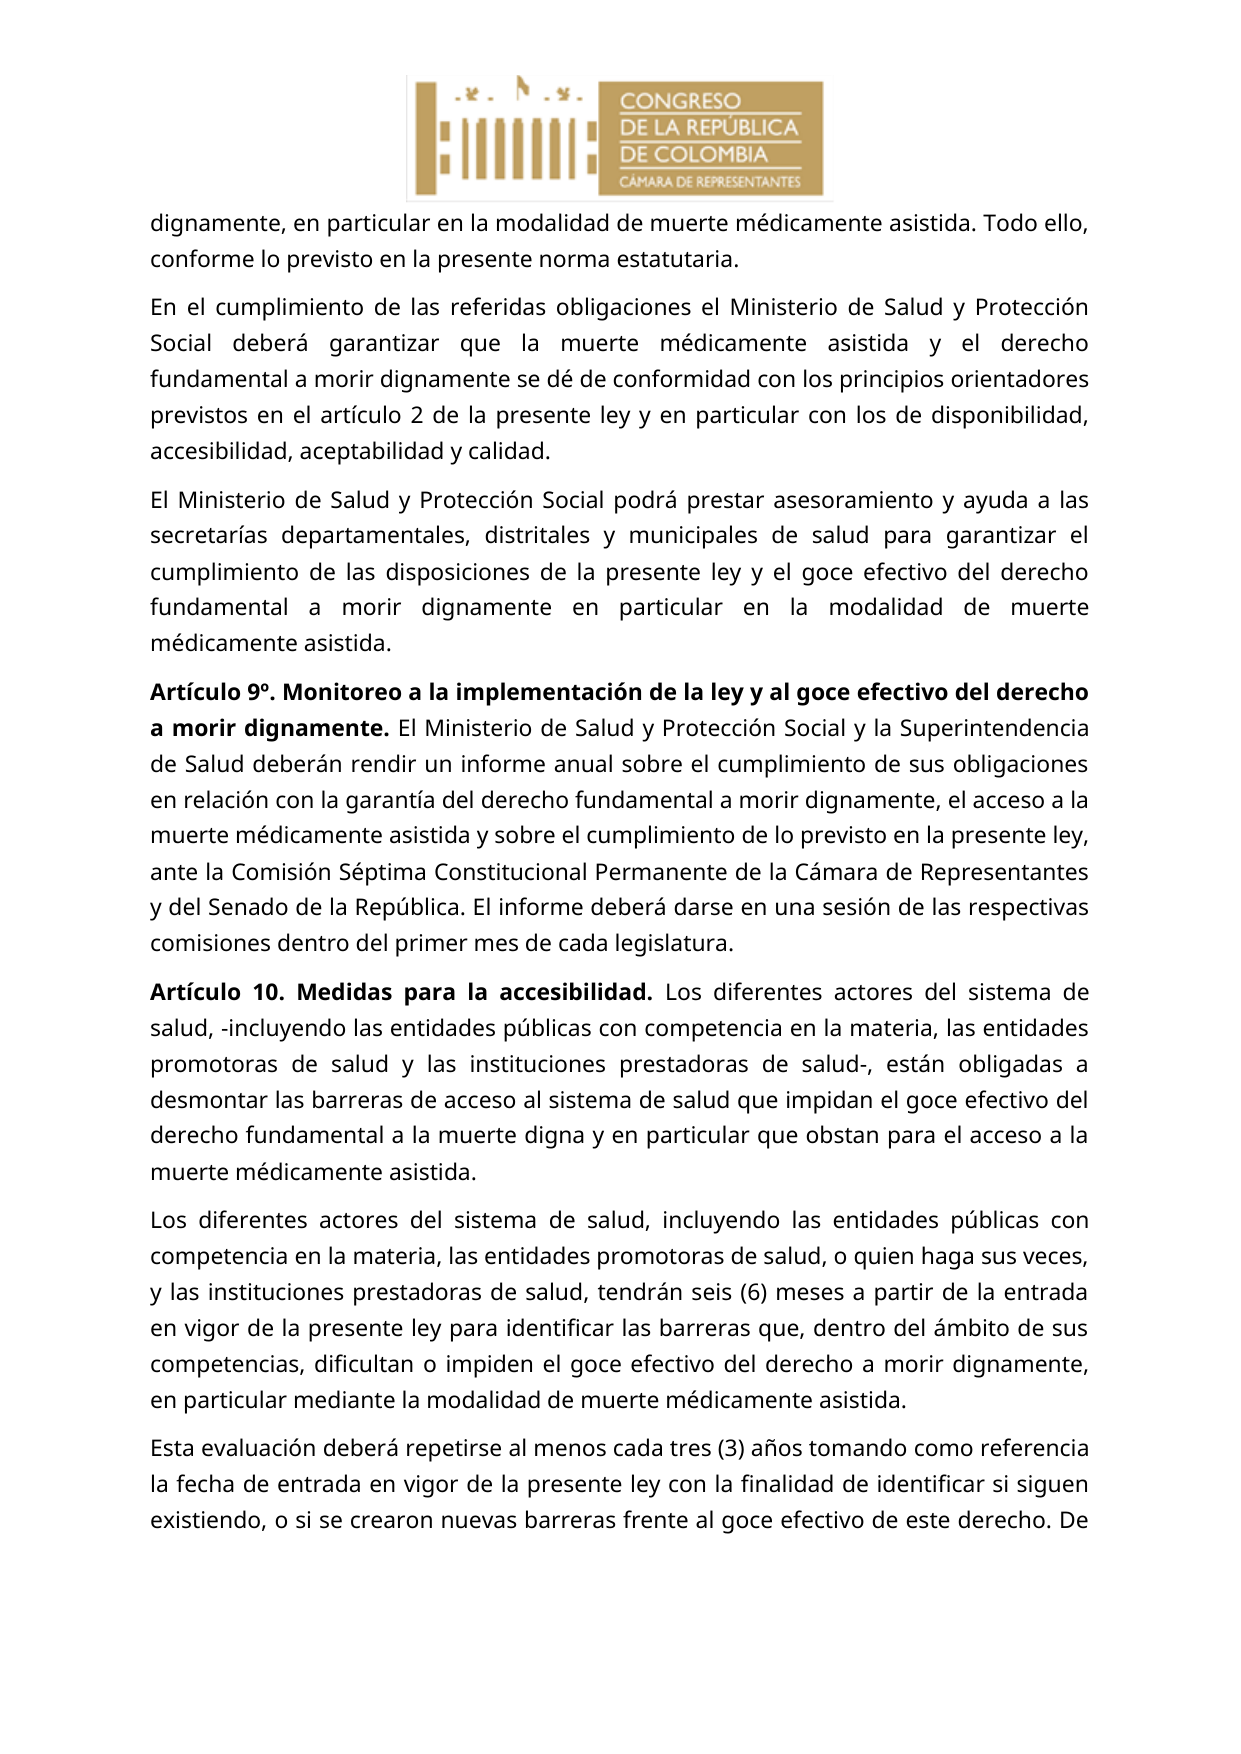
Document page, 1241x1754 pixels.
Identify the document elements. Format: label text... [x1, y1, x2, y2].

text En el cumplimiento de las referidas obligaciones el Ministerio de Salud y Protección Social deberá garantizar que la muerte médicamente asistida y el derecho fundamental a morir dignamente se dé de conformidad con los principios orientadores previstos en el artículo 2 de la presente ley y en particular con los de disponibilidad, accesibilidad, aceptabilidad y calidad. [150, 291, 1090, 466]
text Artículo 9º. Monitoreo a la implementación de la ley y al goce efectivo del derecho a morir dignamente. El Ministerio de Salud y Protección Social y la Superintendencia de Salud deberán rendir un informe anual sobre el cumplimiento de sus obligaciones en relación con la garantía del derecho fundamental a morir dignamente, el acceso a la muerte médicamente asistida y sobre el cumplimiento de lo previsto en la presente ley, ante la Comisión Séptima Constitucional Permanente de la Cámara de Representantes y del Senado de la República. El informe deberá darse en una sesión de las respectivas comisiones dentro del primer mes de cada legislatura. [150, 676, 1090, 958]
picture [406, 75, 835, 204]
text Artículo 10. Medidas para la accesibilidad. Los diferentes actores del sistema de salud, -incluyendo las entidades públicas con competencia en la materia, las entidades promotoras de salud y las instituciones prestadoras de salud-, están obligadas a desmontar las barreras de acceso al sistema de salud que impidan el goce efectivo del derecho fundamental a la muerte digna y en particular que obstan para el acceso a la muerte médicamente asistida. [150, 976, 1090, 1187]
text Los diferentes actores del sistema de salud, incluyendo las entidades públicas con competencia en la materia, las entidades promotoras de salud, o quien haga sus veces, y las instituciones prestadoras de salud, tendrán seis (6) meses a partir de la entrada en vigor de la presente ley para identificar las barreras que, dentro del ámbito de sus competencias, dificultan o impiden el goce efectivo del derecho a morir dignamente, en particular mediante la modalidad de muerte médicamente asistida. [150, 1204, 1090, 1415]
text El Ministerio de Salud y Protección Social podrá prestar asesoramiento y ayuda a las secretarías departamentales, distritales y municipales de salud para garantizar el cumplimiento de las disposiciones de la presente ley y el goce efectivo del derecho fundamental a morir dignamente en particular en la modalidad de muerte médicamente asistida. [150, 483, 1090, 658]
